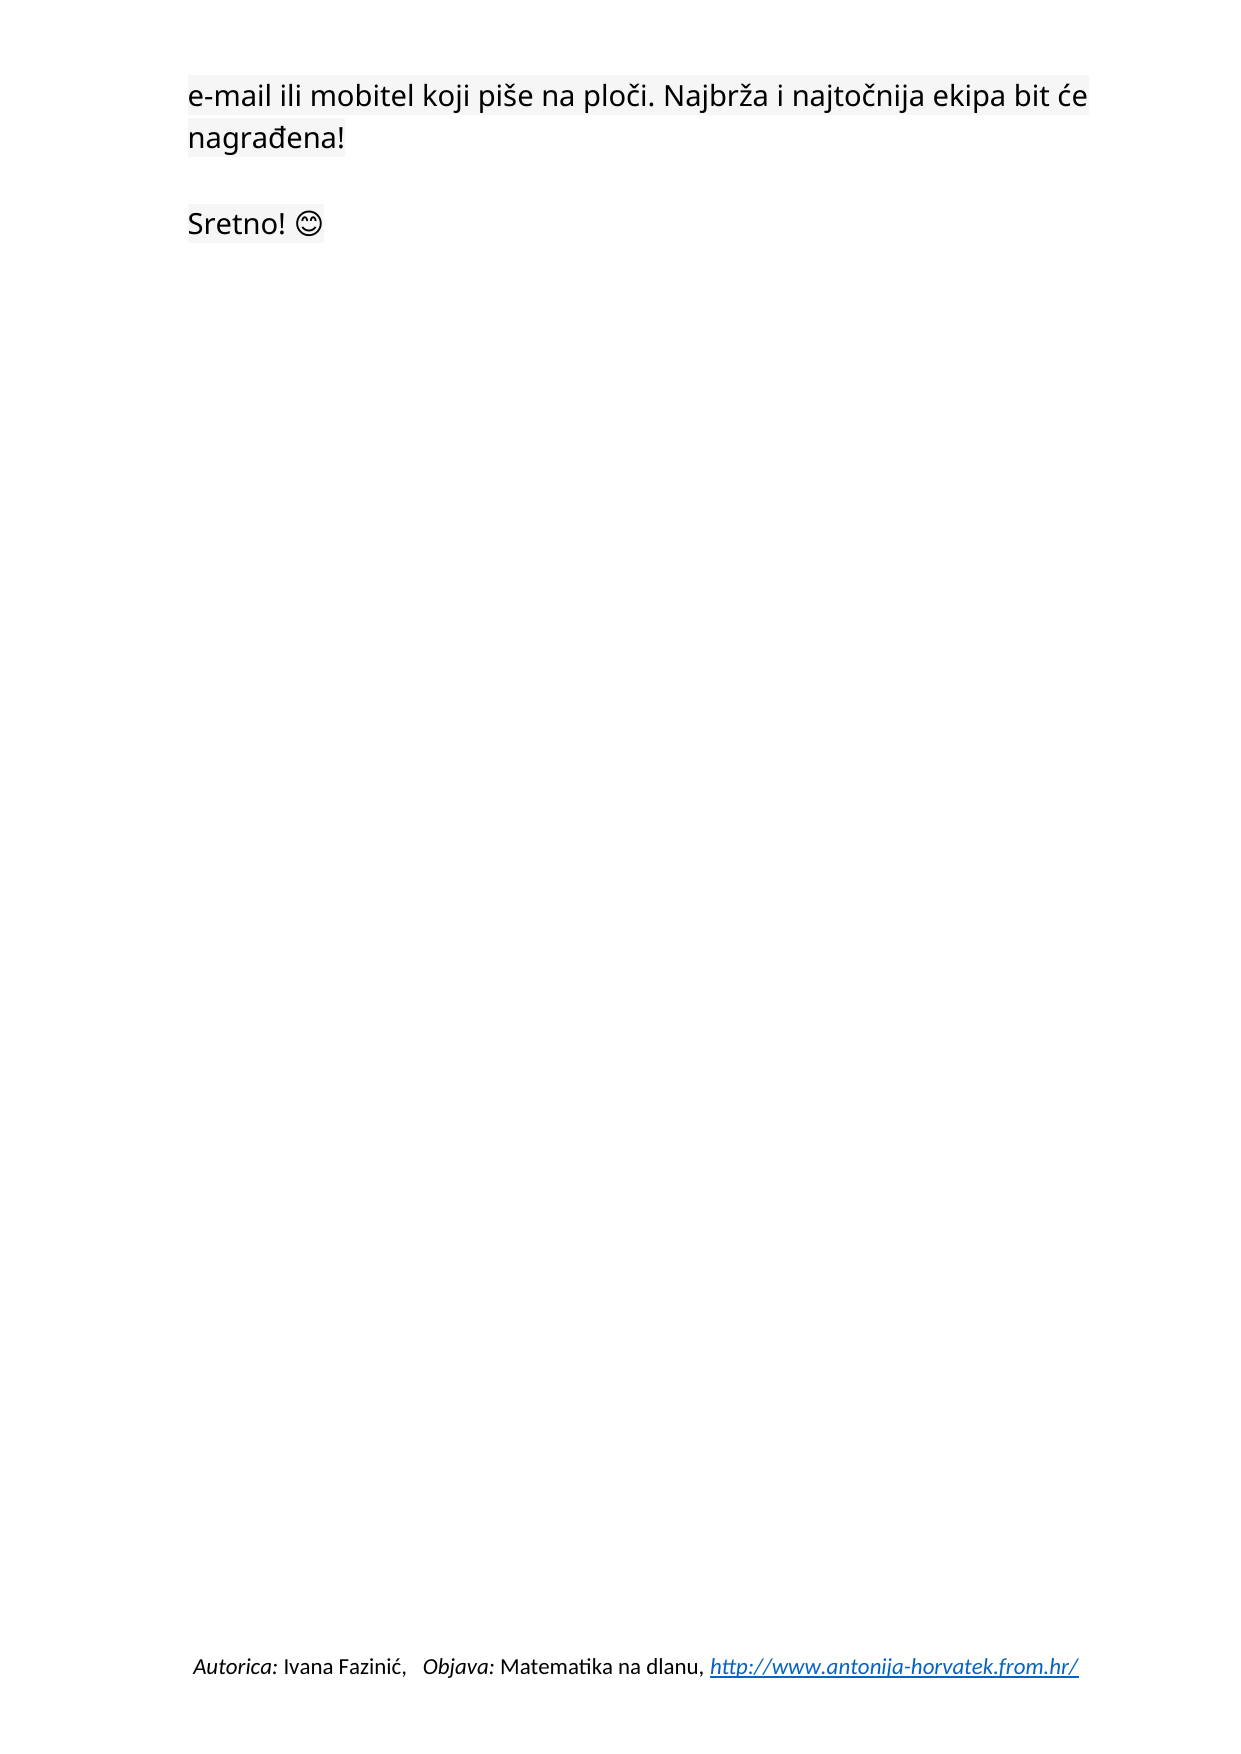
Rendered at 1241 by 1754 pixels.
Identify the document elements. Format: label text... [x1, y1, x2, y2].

list Sretno! 😊 [187, 203, 1165, 243]
list e-mail ili mobitel koji piše na ploči. Najbrža i najtočnija ekipa bit će nagrađena! [187, 75, 1165, 157]
